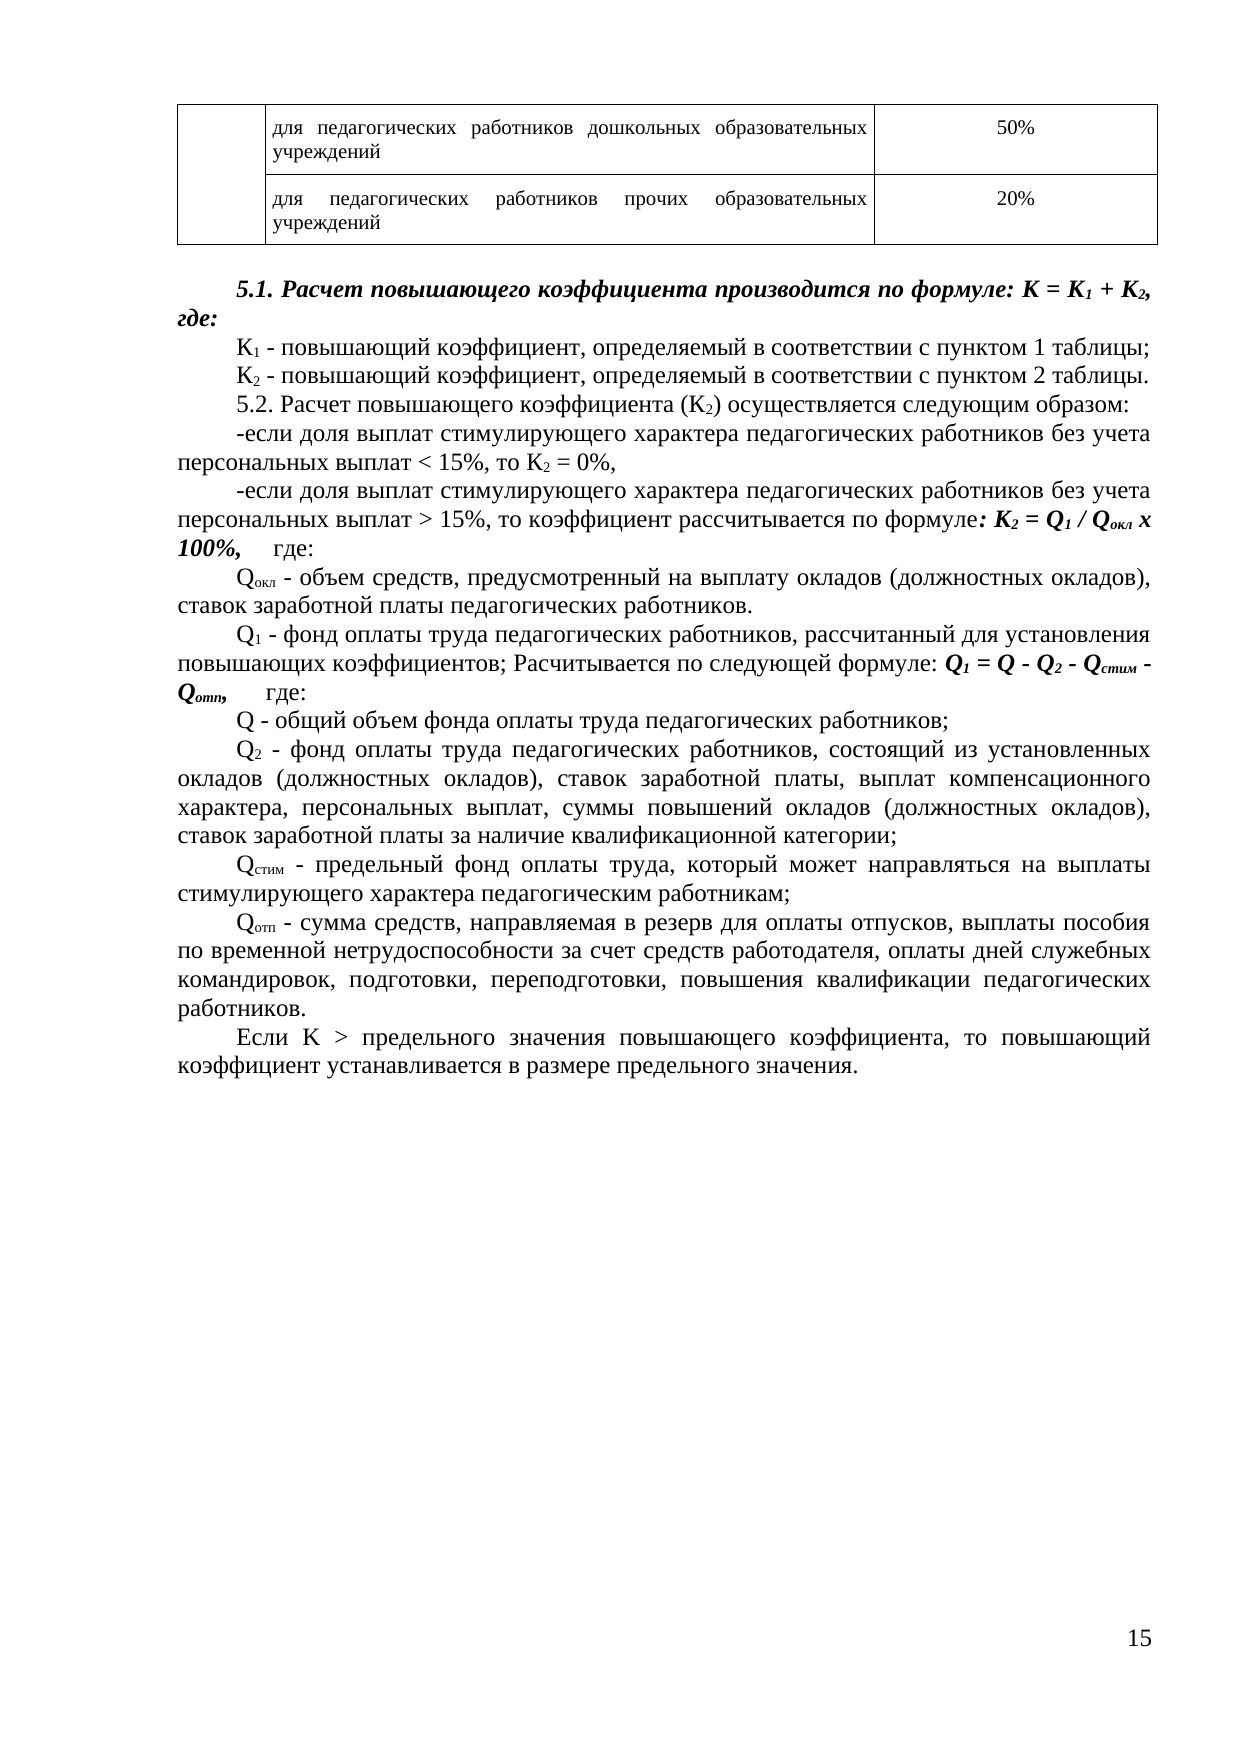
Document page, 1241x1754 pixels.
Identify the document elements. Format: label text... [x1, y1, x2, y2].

text Qотп - сумма средств, направляемая в резерв для оплаты отпусков, выплаты пособия по временной нетрудоспособности за счет средств работодателя, оплаты дней служебных командировок, подготовки, переподготовки, повышения квалификации педагогических работников. [177, 907, 1152, 1022]
text 5.2. Расчет повышающего коэффициента (К2) осуществляется следующим образом: [177, 389, 1152, 418]
text Qстим - предельный фонд оплаты труда, который может направляться на выплаты стимулирующего характера педагогическим работникам; [177, 849, 1152, 907]
text Qокл - объем средств, предусмотренный на выплату окладов (должностных окладов), ставок заработной платы педагогических работников. [177, 562, 1152, 619]
text К2 - повышающий коэффициент, определяемый в соответствии с пунктом 2 таблицы. [177, 360, 1152, 389]
table_cell для педагогических работников дошкольных образовательных учреждений [266, 105, 874, 174]
text 5.1. Расчет повышающего коэффициента производится по формуле: К = К1 + К2, где: [177, 274, 1152, 332]
text Q2 - фонд оплаты труда педагогических работников, состоящий из установленных окладов (должностных окладов), ставок заработной платы, выплат компенсационного характера, персональных выплат, суммы повышений окладов (должностных окладов), ставок заработной платы за наличие квалификационной категории; [177, 734, 1152, 849]
text Q - общий объем фонда оплаты труда педагогических работников; [177, 705, 1152, 734]
text Q1 - фонд оплаты труда педагогических работников, рассчитанный для установления повышающих коэффициентов; Расчитывается по следующей формуле: Q1 = Q - Q2 - Qстим - Qотп, где: [177, 619, 1152, 705]
text -если доля выплат стимулирующего характера педагогических работников без учета персональных выплат < 15%, то К2 = 0%, [177, 418, 1152, 475]
text Если K > предельного значения повышающего коэффициента, то повышающий коэффициент устанавливается в размере предельного значения. [177, 1022, 1152, 1079]
table_cell 50% [875, 105, 1157, 174]
table_cell для педагогических работников прочих образовательных учреждений [266, 175, 874, 244]
text К1 - повышающий коэффициент, определяемый в соответствии с пунктом 1 таблицы; [177, 332, 1152, 360]
table_cell 20% [875, 175, 1157, 244]
text -если доля выплат стимулирующего характера педагогических работников без учета персональных выплат > 15%, то коэффициент рассчитывается по формуле: К2 = Q1 / Qокл x 100%, где: [177, 475, 1152, 562]
